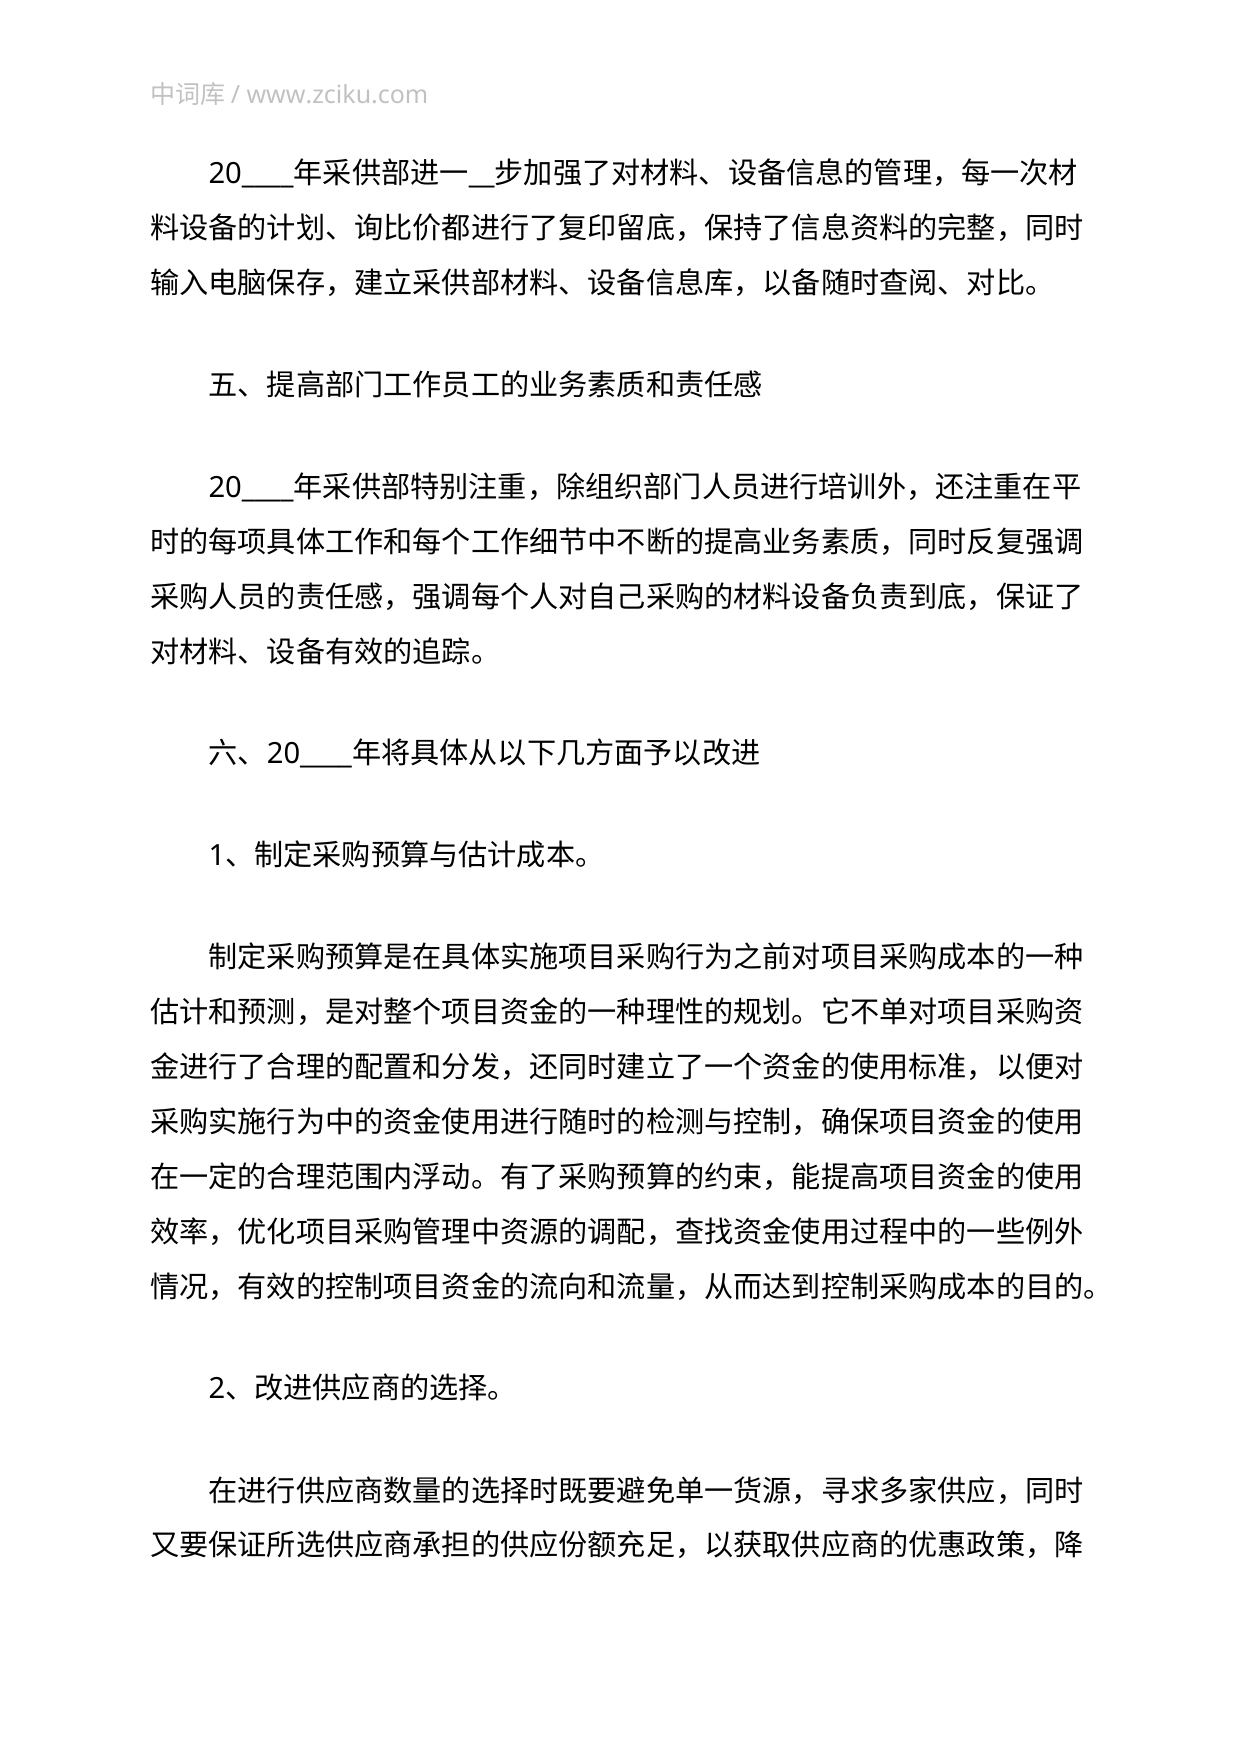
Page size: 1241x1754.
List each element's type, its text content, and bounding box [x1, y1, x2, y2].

text 20____年采供部进一__步加强了对材料、设备信息的管理，每一次材料设备的计划、询比价都进行了复印留底，保持了信息资料的完整，同时输入电脑保存，建立采供部材料、设备信息库，以备随时查阅、对比。 [150, 150, 1090, 302]
text 20____年采供部特别注重，除组织部门人员进行培训外，还注重在平时的每项具体工作和每个工作细节中不断的提高业务素质，同时反复强调采购人员的责任感，强调每个人对自己采购的材料设备负责到底，保证了对材料、设备有效的追踪。 [150, 463, 1090, 671]
text 五、提高部门工作员工的业务素质和责任感 [150, 362, 1090, 404]
text 2、改进供应商的选择。 [150, 1365, 1090, 1407]
text 六、20____年将具体从以下几方面予以改进 [150, 730, 1090, 772]
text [150, 1467, 1090, 1564]
text 1、制定采购预算与估计成本。 [150, 832, 1090, 874]
text 制定采购预算是在具体实施项目采购行为之前对项目采购成本的一种估计和预测，是对整个项目资金的一种理性的规划。它不单对项目采购资金进行了合理的配置和分发，还同时建立了一个资金的使用标准，以便对采购实施行为中的资金使用进行随时的检测与控制，确保项目资金的使用在一定的合理范围内浮动。有了采购预算的约束，能提高项目资金的使用效率，优化项目采购管理中资源的调配，查找资金使用过程中的一些例外情况，有效的控制项目资金的流向和流量，从而达到控制采购成本的目的。 [150, 934, 1090, 1306]
